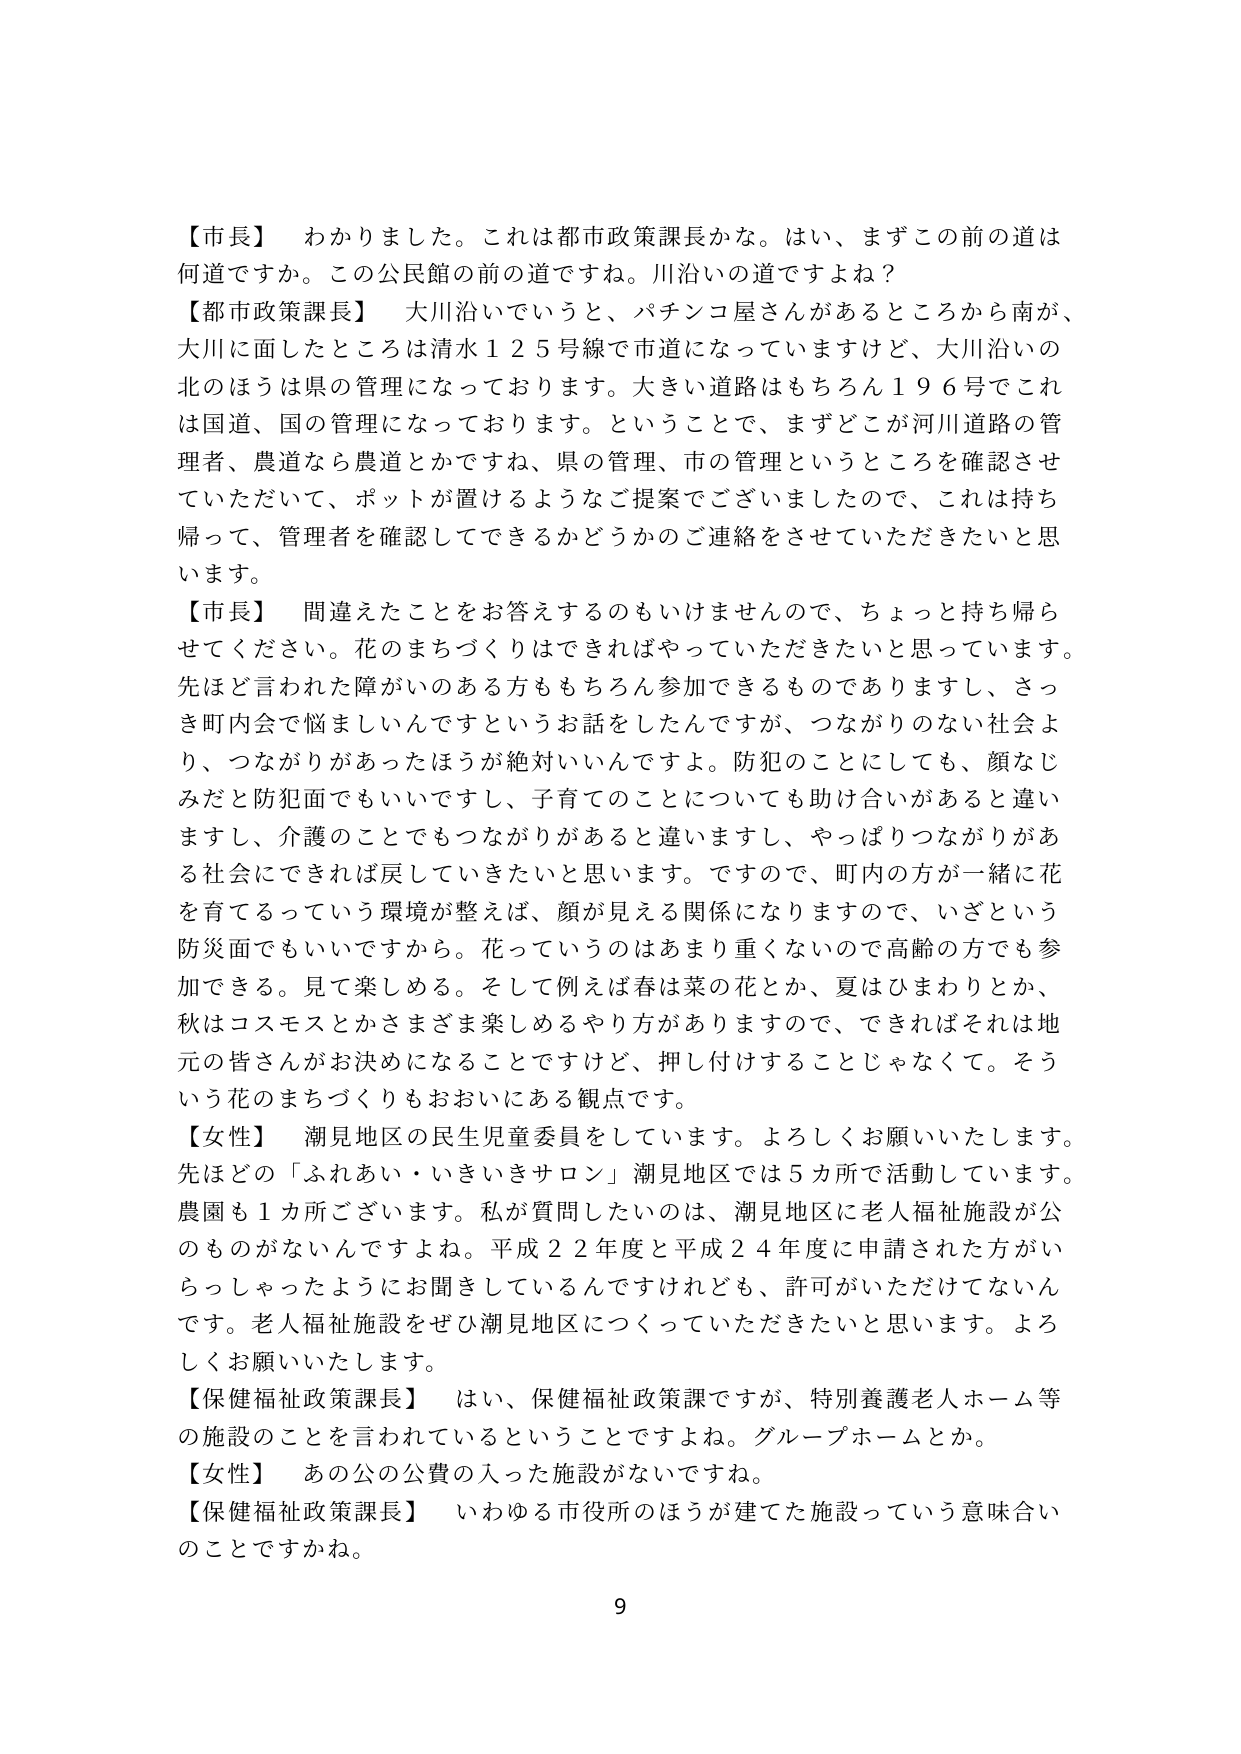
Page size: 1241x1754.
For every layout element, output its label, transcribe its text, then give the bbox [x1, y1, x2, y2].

text 【女性】 あの公の公費の入った施設がないですね。 [177, 1454, 1063, 1492]
text 【保健福祉政策課長】 いわゆる市役所のほうが建てた施設っていう意味合いのことですかね。 [177, 1492, 1063, 1567]
text 【女性】 潮見地区の民生児童委員をしています。よろしくお願いいたします。先ほどの「ふれあい・いきいきサロン」潮見地区では５カ所で活動しています。農園も１カ所ございます。私が質問したいのは、潮見地区に老人福祉施設が公のものがないんですよね。平成２２年度と平成２４年度に申請された方がいらっしゃったようにお聞きしているんですけれども、許可がいただけてないんです。老人福祉施設をぜひ潮見地区につくっていただきたいと思います。よろしくお願いいたします。 [177, 1117, 1063, 1379]
text 【市長】 間違えたことをお答えするのもいけませんので、ちょっと持ち帰らせてください。花のまちづくりはできればやっていただきたいと思っています。先ほど言われた障がいのある方ももちろん参加できるものでありますし、さっき町内会で悩ましいんですというお話をしたんですが、つながりのない社会より、つながりがあったほうが絶対いいんですよ。防犯のことにしても、顔なじみだと防犯面でもいいですし、子育てのことについても助け合いがあると違いますし、介護のことでもつながりがあると違いますし、やっぱりつながりがある社会にできれば戻していきたいと思います。ですので、町内の方が一緒に花を育てるっていう環境が整えば、顔が見える関係になりますので、いざという防災面でもいいですから。花っていうのはあまり重くないので高齢の方でも参加できる。見て楽しめる。そして例えば春は菜の花とか、夏はひまわりとか、秋はコスモスとかさまざま楽しめるやり方がありますので、できればそれは地元の皆さんがお決めになることですけど、押し付けすることじゃなくて。そういう花のまちづくりもおおいにある観点です。 [177, 592, 1063, 1117]
text 【都市政策課長】 大川沿いでいうと、パチンコ屋さんがあるところから南が、大川に面したところは清水１２５号線で市道になっていますけど、大川沿いの北のほうは県の管理になっております。大きい道路はもちろん１９６号でこれは国道、国の管理になっております。ということで、まずどこが河川道路の管理者、農道なら農道とかですね、県の管理、市の管理というところを確認させていただいて、ポットが置けるようなご提案でございましたので、これは持ち帰って、管理者を確認してできるかどうかのご連絡をさせていただきたいと思います。 [177, 292, 1063, 592]
text 【市長】 わかりました。これは都市政策課長かな。はい、まずこの前の道は何道ですか。この公民館の前の道ですね。川沿いの道ですよね？ [177, 217, 1063, 292]
text 【保健福祉政策課長】 はい、保健福祉政策課ですが、特別養護老人ホーム等の施設のことを言われているということですよね。グループホームとか。 [177, 1379, 1063, 1454]
